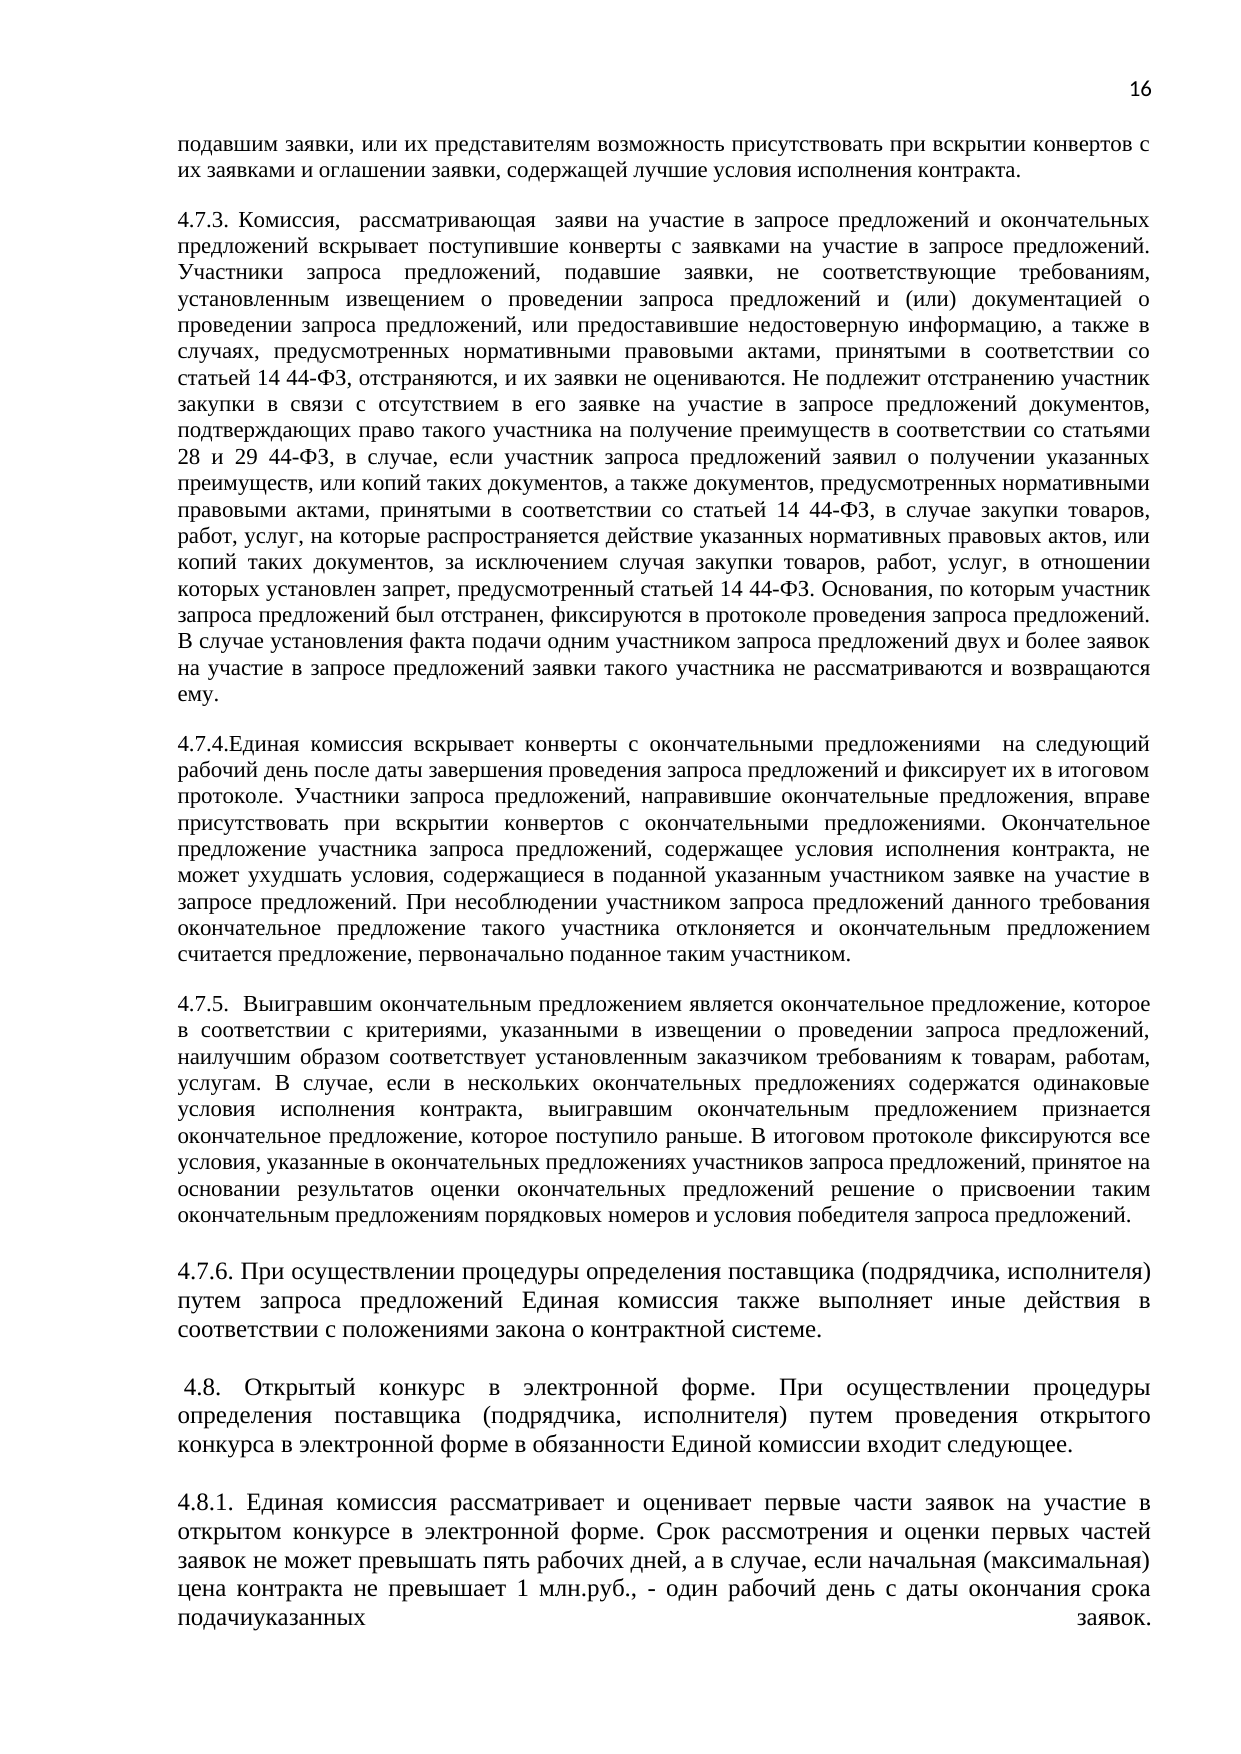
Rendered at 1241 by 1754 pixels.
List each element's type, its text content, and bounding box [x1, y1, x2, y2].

text 4.7.6. При осуществлении процедуры определения поставщика (подрядчика, исполнителя) путем запроса предложений Единая комиссия также выполняет иные действия в соответствии с положениями закона о контрактной системе. [177, 1256, 1152, 1343]
text 4.7.5. Выигравшим окончательным предложением является окончательное предложение, которое в соответствии с критериями, указанными в извещении о проведении запроса предложений, наилучшим образом соответствует установленным заказчиком требованиям к товарам, работам, услугам. В случае, если в нескольких окончательных предложениях содержатся одинаковые условия исполнения контракта, выигравшим окончательным предложением признается окончательное предложение, которое поступило раньше. В итоговом протоколе фиксируются все условия, указанные в окончательных предложениях участников запроса предложений, принятое на основании результатов оценки окончательных предложений решение о присвоении таким окончательным предложениям порядковых номеров и условия победителя запроса предложений. [177, 990, 1152, 1227]
text 4.8. Открытый конкурс в электронной форме. При осуществлении процедуры определения поставщика (подрядчика, исполнителя) путем проведения открытого конкурса в электронной форме в обязанности Единой комиссии входит следующее. [177, 1372, 1152, 1458]
text 4.7.3. Комиссия, рассматривающая заяви на участие в запросе предложений и окончательных предложений вскрывает поступившие конверты с заявками на участие в запросе предложений. Участники запроса предложений, подавшие заявки, не соответствующие требованиям, установленным извещением о проведении запроса предложений и (или) документацией о проведении запроса предложений, или предоставившие недостоверную информацию, а также в случаях, предусмотренных нормативными правовыми актами, принятыми в соответствии со статьей 14 44-ФЗ, отстраняются, и их заявки не оцениваются. Не подлежит отстранению участник закупки в связи с отсутствием в его заявке на участие в запросе предложений документов, подтверждающих право такого участника на получение преимуществ в соответствии со статьями 28 и 29 44-ФЗ, в случае, если участник запроса предложений заявил о получении указанных преимуществ, или копий таких документов, а также документов, предусмотренных нормативными правовыми актами, принятыми в соответствии со статьей 14 44-ФЗ, в случае закупки товаров, работ, услуг, на которые распространяется действие указанных нормативных правовых актов, или копий таких документов, за исключением случая закупки товаров, работ, услуг, в отношении которых установлен запрет, предусмотренный статьей 14 44-ФЗ. Основания, по которым участник запроса предложений был отстранен, фиксируются в протоколе проведения запроса предложений. В случае установления факта подачи одним участником запроса предложений двух и более заявок на участие в запросе предложений заявки такого участника не рассматриваются и возвращаются ему. [177, 206, 1152, 706]
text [177, 1487, 1152, 1631]
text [177, 130, 1152, 182]
text 4.7.4.Единая комиссия вскрывает конверты с окончательными предложениями на следующий рабочий день после даты завершения проведения запроса предложений и фиксирует их в итоговом протоколе. Участники запроса предложений, направившие окончательные предложения, вправе присутствовать при вскрытии конвертов с окончательными предложениями. Окончательное предложение участника запроса предложений, содержащее условия исполнения контракта, не может ухудшать условия, содержащиеся в поданной указанным участником заявке на участие в запросе предложений. При несоблюдении участником запроса предложений данного требования окончательное предложение такого участника отклоняется и окончательным предложением считается предложение, первоначально поданное таким участником. [177, 730, 1152, 967]
